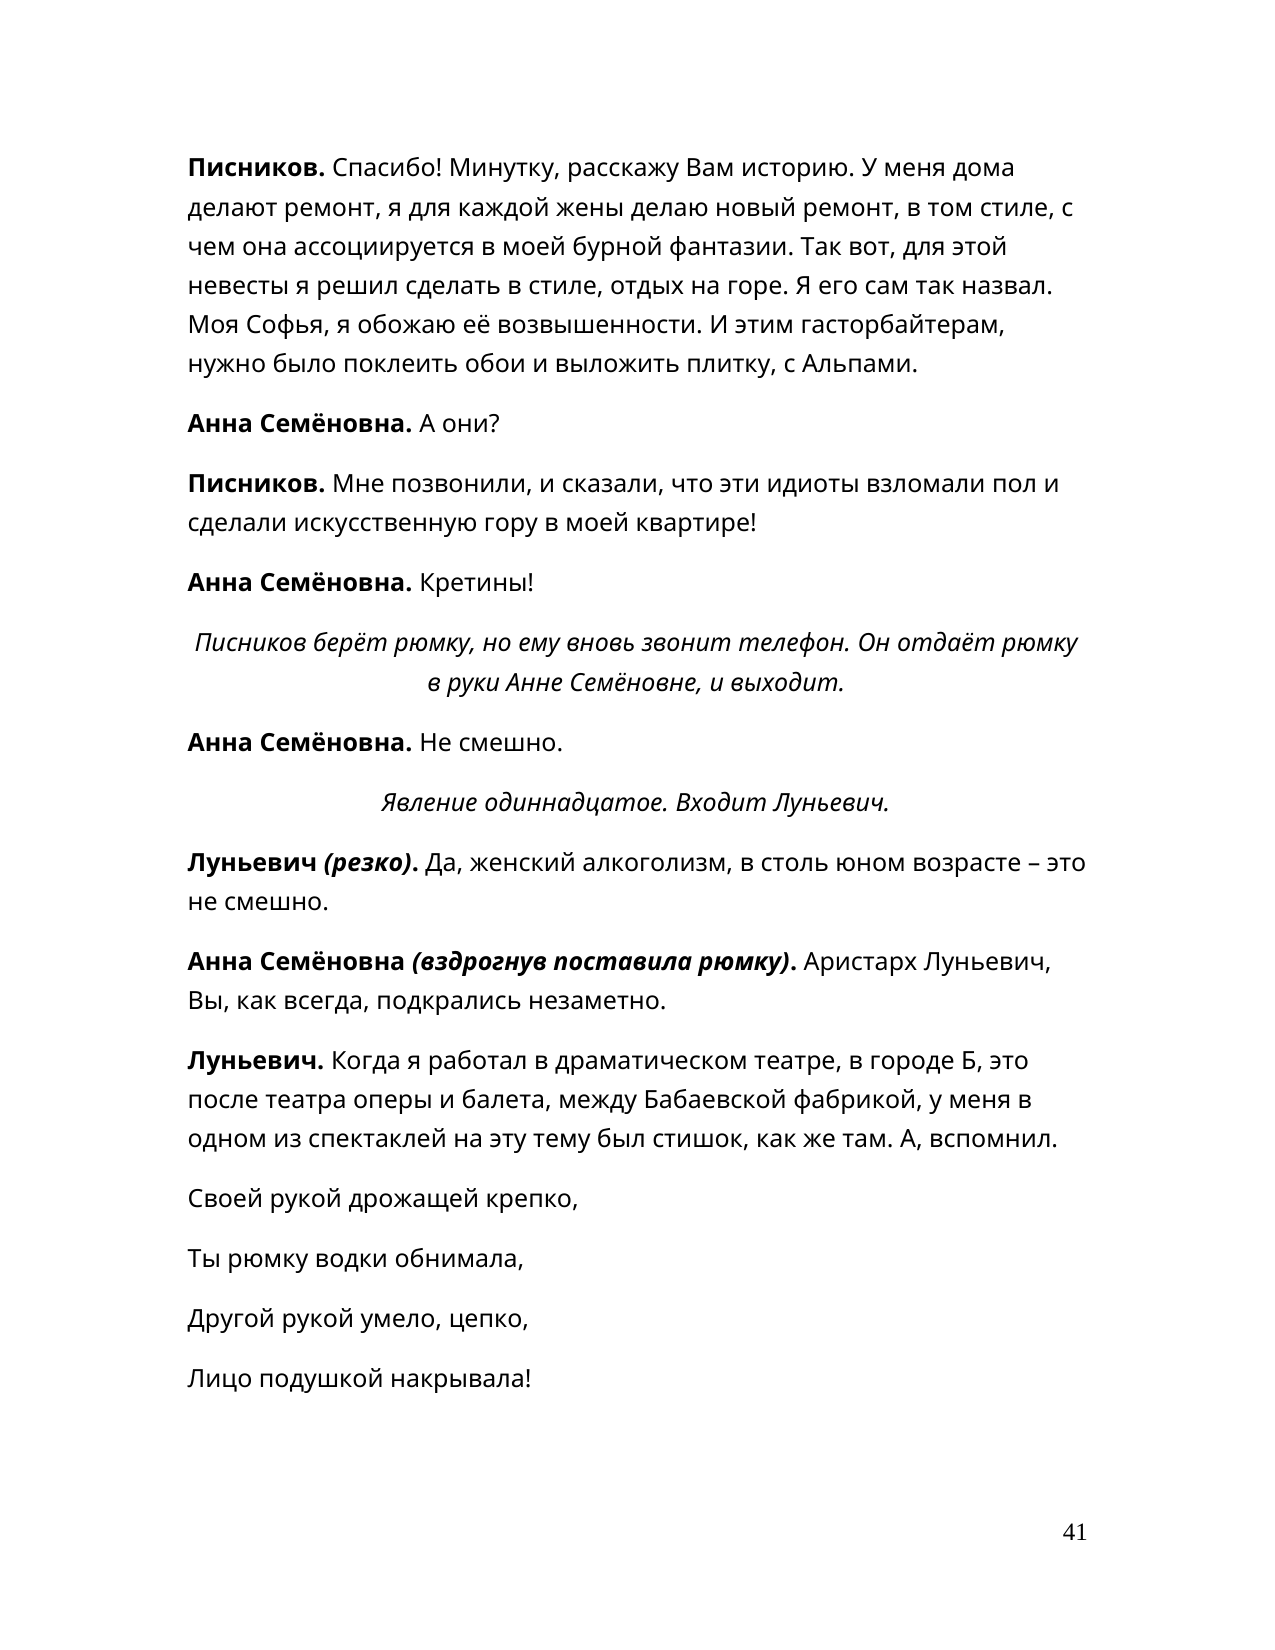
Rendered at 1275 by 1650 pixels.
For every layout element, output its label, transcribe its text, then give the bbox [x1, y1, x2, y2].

text Писников. Спасибо! Минутку, расскажу Вам историю. У меня дома делают ремонт, я для каждой жены делаю новый ремонт, в том стиле, с чем она ассоциируется в моей бурной фантазии. Так вот, для этой невесты я решил сделать в стиле, отдых на горе. Я его сам так назвал. Моя Софья, я обожаю её возвышенности. И этим гасторбайтерам, нужно было поклеить обои и выложить плитку, с Альпами. [187, 150, 1087, 380]
text Ты рюмку водки обнимала, [187, 1241, 1087, 1275]
text Анна Семёновна (вздрогнув поставила рюмку). Аристарх Луньевич, Вы, как всегда, подкрались незаметно. [187, 943, 1087, 1017]
text Явление одиннадцатое. Входит Луньевич. [187, 784, 1087, 818]
text Анна Семёновна. А они? [187, 406, 1087, 440]
text Анна Семёновна. Не смешно. [187, 724, 1087, 758]
text Анна Семёновна. Кретины! [187, 565, 1087, 599]
text Луньевич (резко). Да, женский алкоголизм, в столь юном возрасте – это не смешно. [187, 844, 1087, 917]
text Другой рукой умело, цепко, [187, 1301, 1087, 1335]
text Лицо подушкой накрывала! [187, 1361, 1087, 1395]
text Луньевич. Когда я работал в драматическом театре, в городе Б, это после театра оперы и балета, между Бабаевской фабрикой, у меня в одном из спектаклей на эту тему был стишок, как же там. А, вспомнил. [187, 1042, 1087, 1155]
text Писников берёт рюмку, но ему вновь звонит телефон. Он отдаёт рюмку в руки Анне Семёновне, и выходит. [187, 625, 1087, 698]
text Своей рукой дрожащей крепко, [187, 1181, 1087, 1215]
text Писников. Мне позвонили, и сказали, что эти идиоты взломали пол и сделали искусственную гору в моей квартире! [187, 466, 1087, 539]
